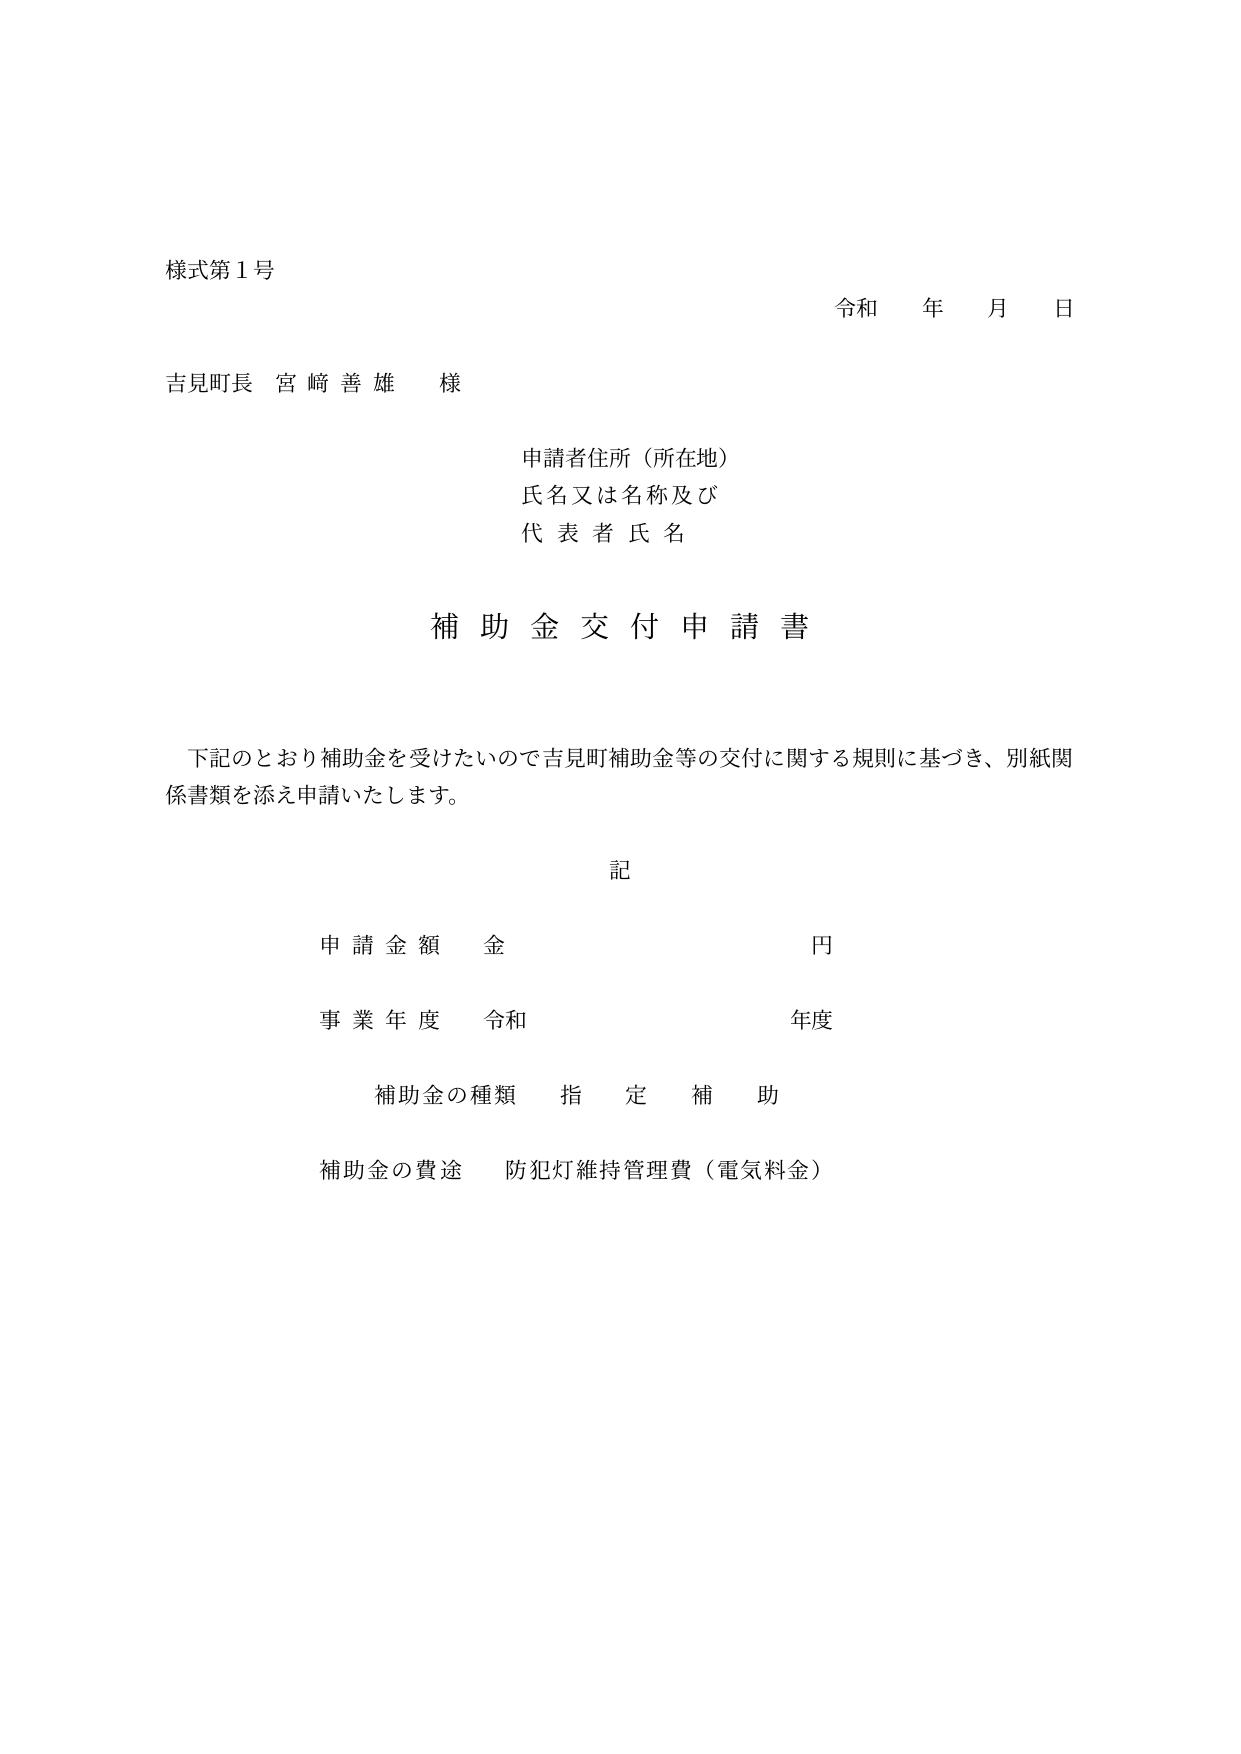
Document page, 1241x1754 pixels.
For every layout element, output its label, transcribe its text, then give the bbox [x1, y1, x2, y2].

text 吉見町長 宮﨑善雄 様 [165, 363, 1075, 400]
text 補助金の種類 指定補助 [165, 1075, 987, 1113]
text 氏名又は名称及び [522, 475, 1075, 513]
text 事業年度 令和 年度 [165, 1000, 987, 1038]
subtitle 記 [165, 850, 1075, 888]
text 補助金交付申請書 [165, 588, 1075, 663]
text 令和 年 月 日 [165, 288, 1075, 325]
text 申請金額 金 円 [165, 925, 987, 963]
text 申請者住所（所在地） [522, 438, 1075, 475]
text 様式第１号 [165, 250, 1075, 288]
text 補助金の費途 防犯灯維持管理費（電気料金） [165, 1150, 987, 1188]
text 代表者氏名 [522, 513, 1075, 550]
text 下記のとおり補助金を受けたいので吉見町補助金等の交付に関する規則に基づき、別紙関係書類を添え申請いたします。 [165, 738, 1075, 813]
